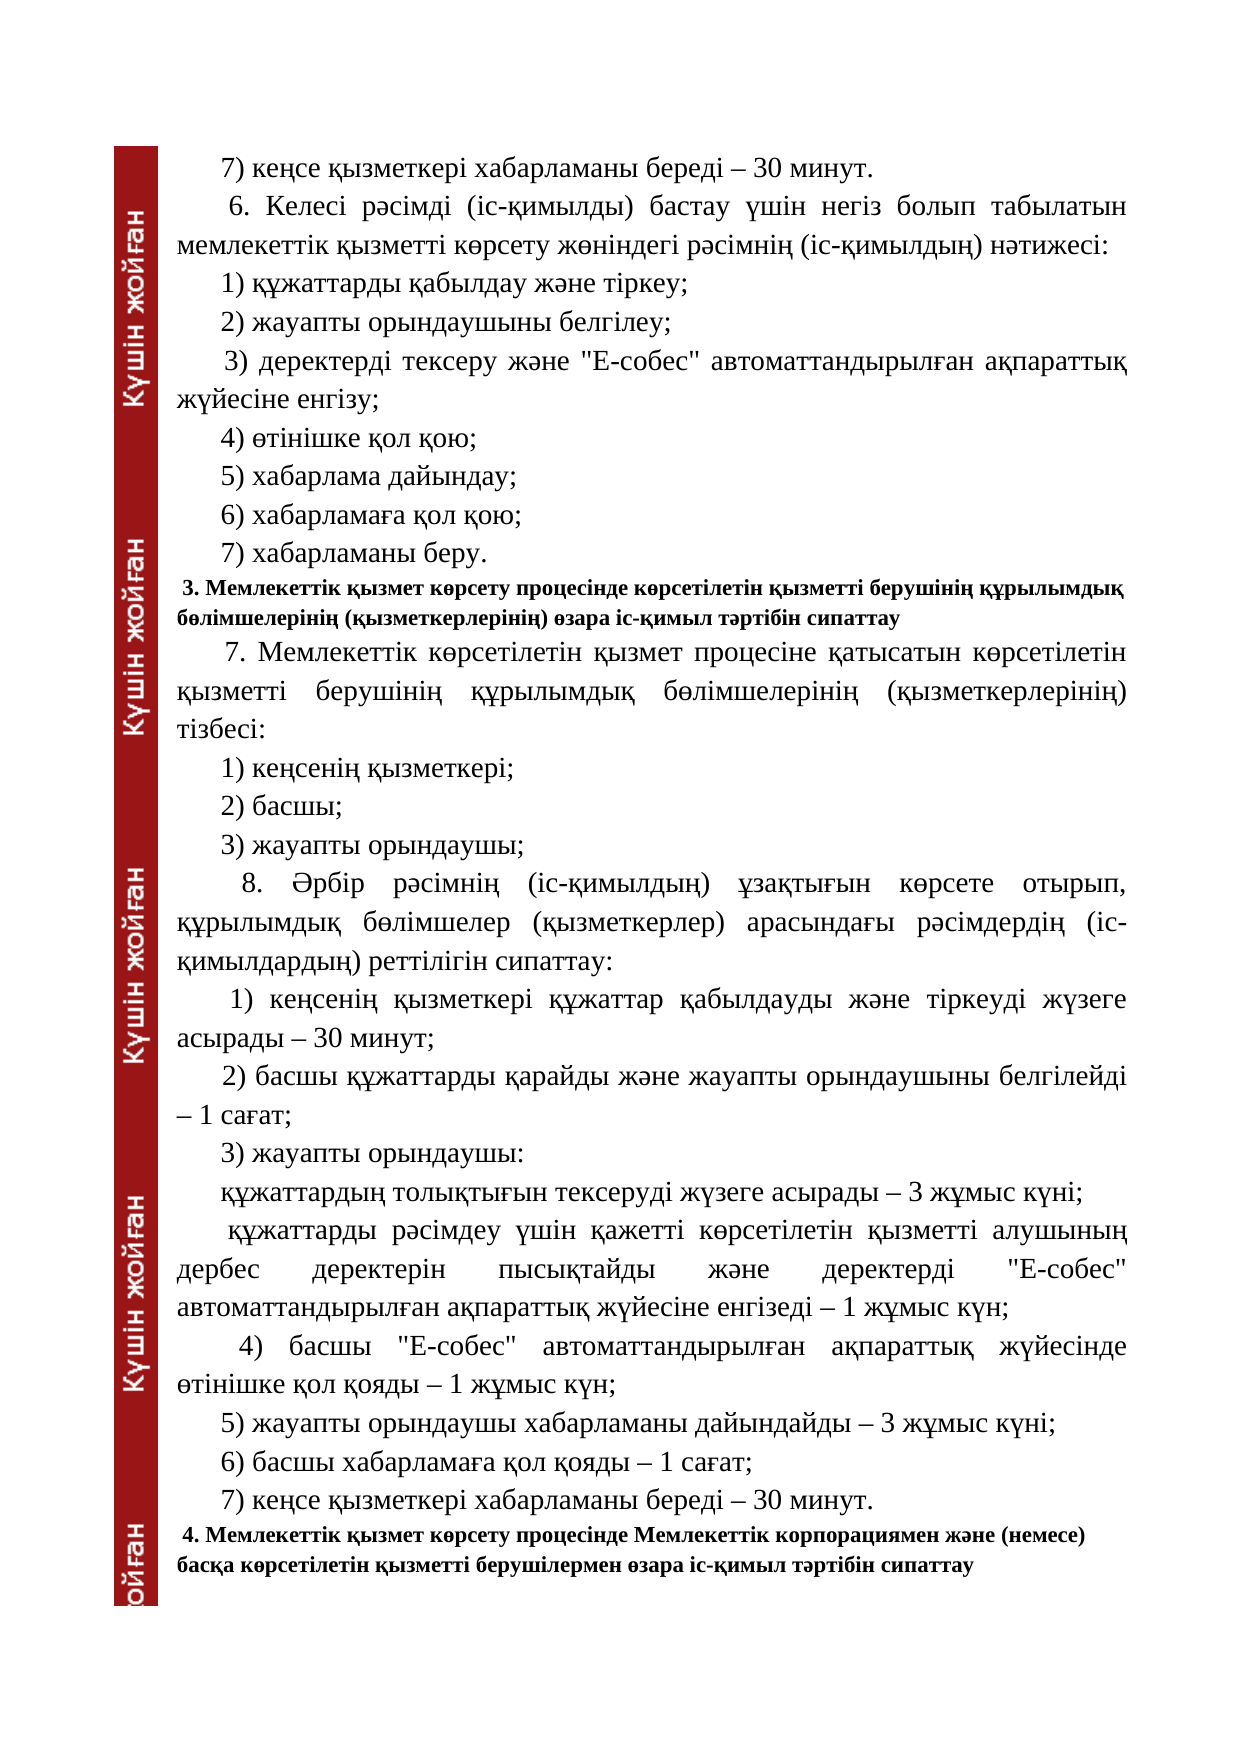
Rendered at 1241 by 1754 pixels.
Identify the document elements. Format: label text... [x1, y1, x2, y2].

text 1) кеңсенің қызметкері құжаттар қабылдауды және тіркеуді жүзеге асырады – 30 минут; [112, 981, 1128, 1053]
picture [114, 861, 158, 866]
text 3) жауапты орындаушы: [112, 1135, 1128, 1169]
picture [114, 261, 158, 266]
picture [114, 822, 158, 827]
text 1) кеңсенің қызметкері; [112, 750, 1128, 783]
text 2) басшы құжаттарды қарайды және жауапты орындаушыны белгілейді – 1 сағат; [112, 1058, 1128, 1130]
text 5) жауапты орындаушы хабарламаны дайындайды – 3 жұмыс күні; [112, 1405, 1128, 1439]
text құжаттардың толықтығын тексеруді жүзеге асырады – 3 жұмыс күні; [112, 1174, 1128, 1207]
picture [114, 569, 158, 574]
picture [114, 1516, 158, 1521]
picture [114, 146, 158, 150]
text 7) хабарламаны беру. [112, 535, 1128, 569]
text 3) жауапты орындаушы; [112, 827, 1128, 861]
picture [114, 1400, 158, 1405]
picture [114, 976, 158, 981]
picture [114, 1053, 158, 1058]
picture [114, 745, 158, 750]
text 2) басшы; [112, 788, 1128, 822]
picture [114, 530, 158, 535]
picture [114, 1169, 158, 1174]
text 7) кеңсе қызметкері хабарламаны береді – 30 минут. [112, 1482, 1128, 1516]
text 7) кеңсе қызметкері хабарламаны береді – 30 минут. [112, 150, 1128, 183]
text 4) басшы "Е-собес" автоматтандырылған ақпараттық жүйесінде өтінішке қол қояды – 1 жұмыс күн; [112, 1328, 1128, 1400]
text 4) өтінішке қол қою; [112, 420, 1128, 453]
picture [114, 338, 158, 343]
text 5) хабарлама дайындау; [112, 458, 1128, 492]
picture [114, 1323, 158, 1328]
text 7. Мемлекеттік көрсетілетін қызмет процесіне қатысатын көрсетілетін қызметті берушінің құрылымдық бөлімшелерінің (қызметкерлерінің) тізбесі: [112, 634, 1128, 745]
picture [114, 453, 158, 458]
picture [114, 299, 158, 304]
text құжаттарды рәсімдеу үшін қажетті көрсетілетін қызметті алушының дербес деректерін пысықтайды және деректерді "Е-собес" автоматтандырылған ақпараттық жүйесіне енгізеді – 1 жұмыс күн; [112, 1212, 1128, 1323]
picture [114, 783, 158, 788]
picture [114, 415, 158, 420]
picture [114, 1439, 158, 1444]
text 8. Әрбір рәсімнің (іс-қимылдың) ұзақтығын көрсете отырып, құрылымдық бөлімшелер (қызметкерлер) арасындағы рәсімдердің (іс-қимылдардың) реттілігін сипаттау: [112, 866, 1128, 976]
text 4. Мемлекеттік қызмет көрсету процесінде Мемлекеттік корпорациямен және (немесе) басқа көрсетілетін қызметті берушілермен өзара іс-қимыл тәртібін сипаттау [112, 1521, 1128, 1577]
picture [114, 1207, 158, 1212]
text 2) жауапты орындаушыны белгілеу; [112, 304, 1128, 338]
text 6. Келесі рәсімді (іс-қимылды) бастау үшін негіз болып табылатын мемлекеттік қызметті көрсету жөніндегі рәсімнің (іс-қимылдың) нәтижесі: [112, 188, 1128, 261]
text 3) деректерді тексеру және "Е-собес" автоматтандырылған ақпараттық жүйесіне енгізу; [112, 343, 1128, 415]
picture [114, 183, 158, 188]
text 6) хабарламаға қол қою; [112, 497, 1128, 530]
picture [114, 1130, 158, 1135]
picture [114, 1577, 158, 1606]
text 3. Мемлекеттік қызмет көрсету процесінде көрсетілетін қызметті берушінің құрылымдық бөлімшелерінің (қызметкерлерінің) өзара іс-қимыл тәртібін сипаттау [112, 574, 1128, 631]
picture [114, 1477, 158, 1482]
text 6) басшы хабарламаға қол қояды – 1 сағат; [112, 1444, 1128, 1477]
picture [114, 492, 158, 497]
text 1) құжаттарды қабылдау және тіркеу; [112, 266, 1128, 299]
